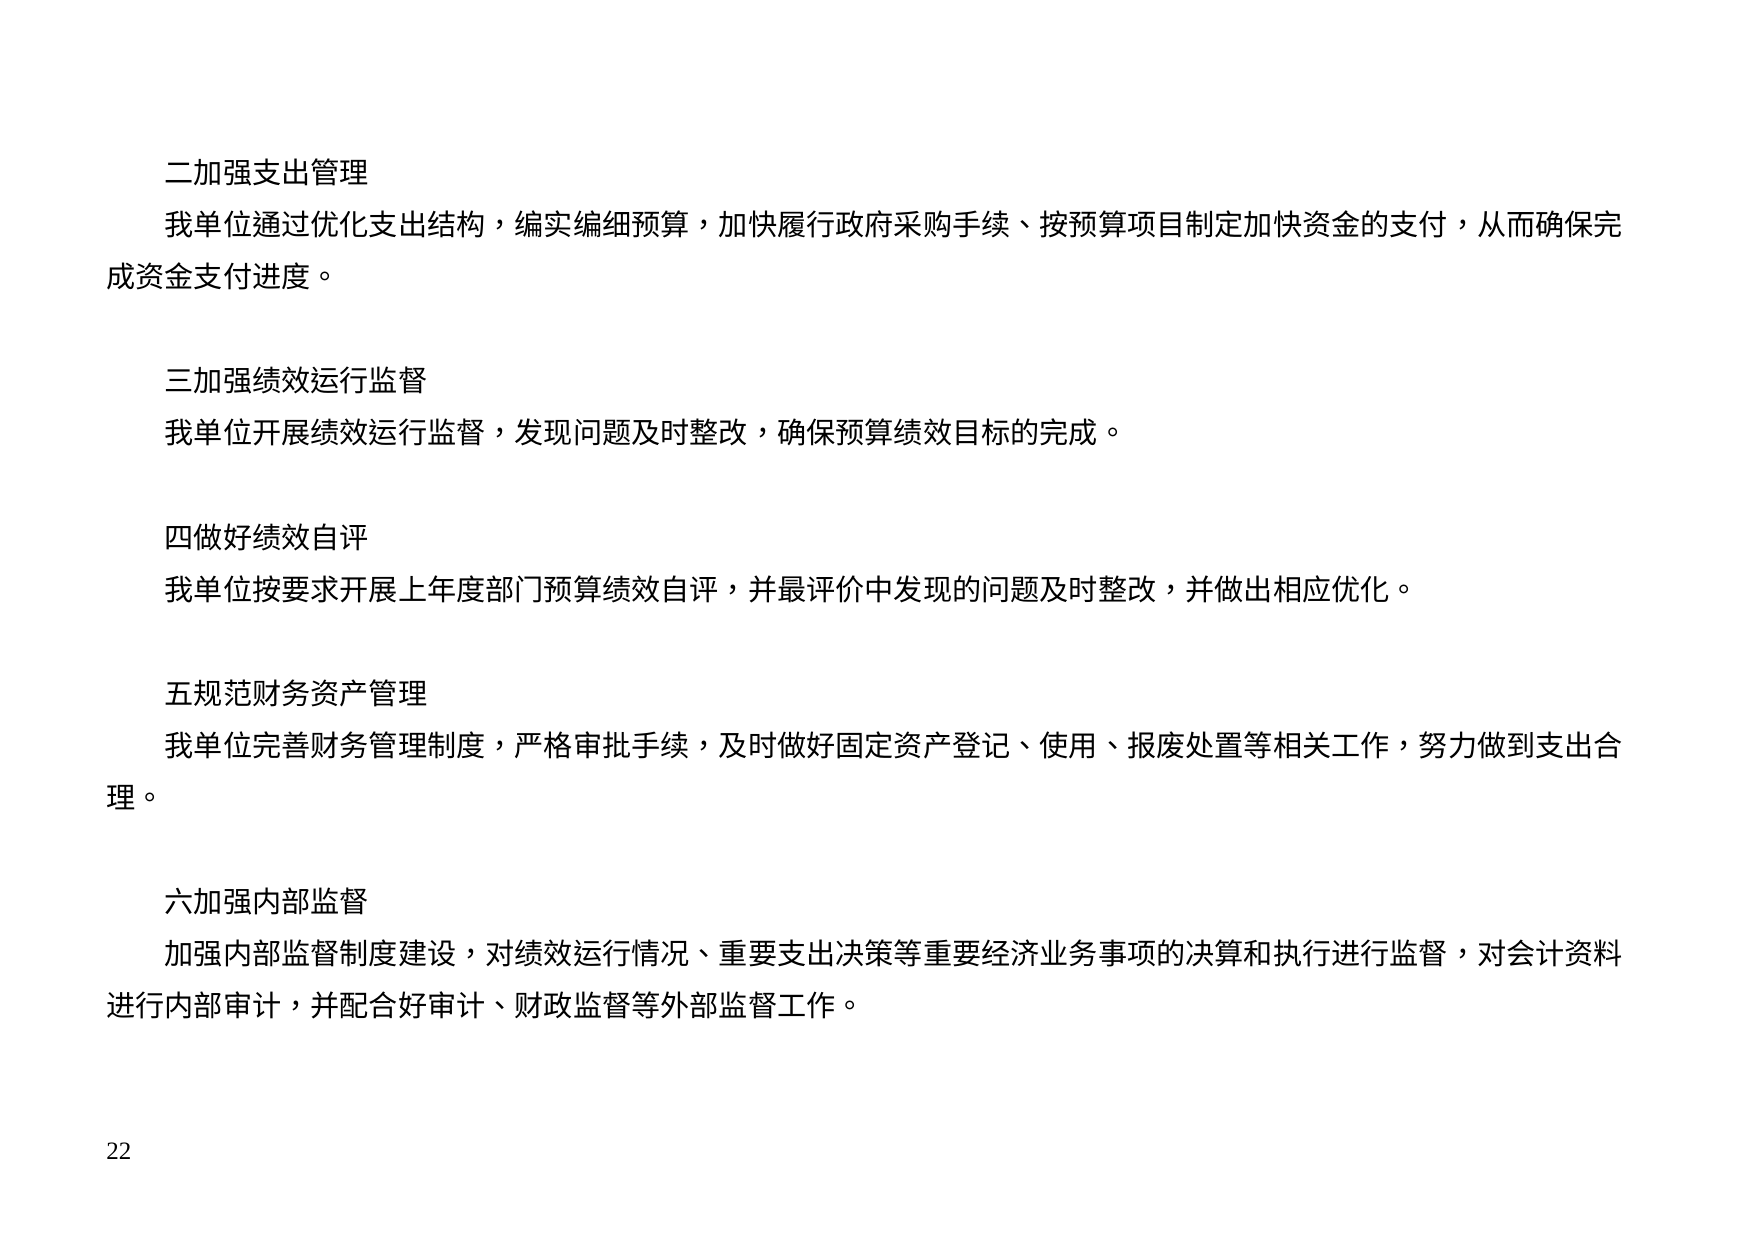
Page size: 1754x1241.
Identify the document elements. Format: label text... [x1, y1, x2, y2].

text 我单位完善财务管理制度，严格审批手续，及时做好固定资产登记、使用、报废处置等相关工作，努力做到支出合理。 [106, 715, 1648, 819]
text 五规范财务资产管理 [106, 663, 1648, 715]
text 四做好绩效自评 [106, 506, 1648, 558]
text 我单位通过优化支出结构，编实编细预算，加快履行政府采购手续、按预算项目制定加快资金的支付，从而确保完成资金支付进度。 [106, 194, 1648, 298]
text 我单位按要求开展上年度部门预算绩效自评，并最评价中发现的问题及时整改，并做出相应优化。 [106, 558, 1648, 611]
text 我单位开展绩效运行监督，发现问题及时整改，确保预算绩效目标的完成。 [106, 402, 1648, 454]
text 加强内部监督制度建设，对绩效运行情况、重要支出决策等重要经济业务事项的决算和执行进行监督，对会计资料进行内部审计，并配合好审计、财政监督等外部监督工作。 [106, 923, 1648, 1027]
text 三加强绩效运行监督 [106, 350, 1648, 402]
text 六加强内部监督 [106, 871, 1648, 923]
text 二加强支出管理 [106, 142, 1648, 194]
